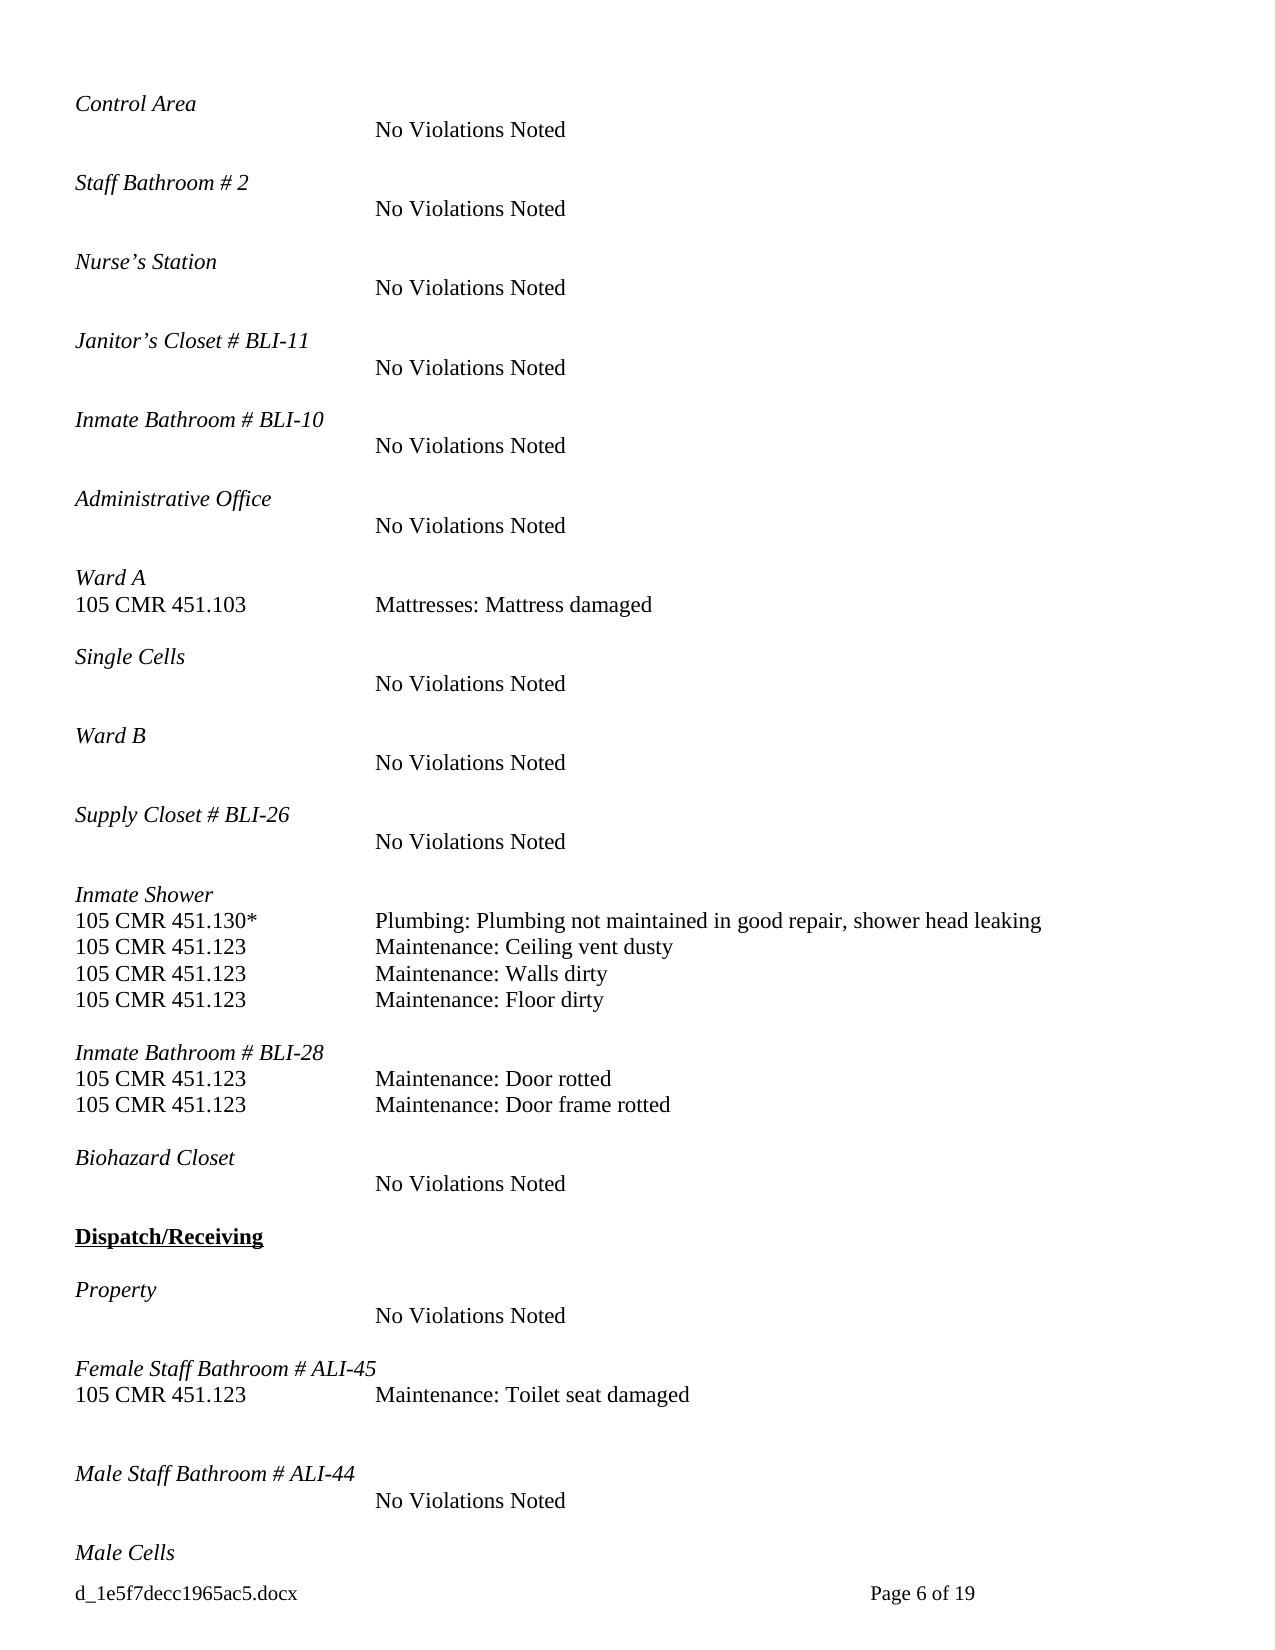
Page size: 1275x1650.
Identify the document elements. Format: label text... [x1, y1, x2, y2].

text No Violations Noted [75, 195, 1200, 222]
text No Violations Noted [75, 1487, 1200, 1513]
text Male Staff Bathroom # ALI-44 [75, 1460, 1200, 1487]
text 105 CMR 451.123 Maintenance: Walls dirty [75, 960, 1200, 986]
text Single Cells [75, 643, 1200, 670]
text Ward B [75, 722, 1200, 749]
text 105 CMR 451.130* Plumbing: Plumbing not maintained in good repair, shower head leaking [75, 907, 1200, 933]
text Administrative Office [75, 485, 1200, 512]
text Property [75, 1276, 1200, 1302]
text Inmate Bathroom # BLI-10 [75, 406, 1200, 433]
text 105 CMR 451.123 Maintenance: Door frame rotted [75, 1091, 1200, 1118]
text Nurse’s Station [75, 248, 1200, 274]
text No Violations Noted [75, 670, 1200, 696]
text Female Staff Bathroom # ALI-45 [75, 1355, 1200, 1381]
text No Violations Noted [75, 749, 1200, 775]
text 105 CMR 451.123 Maintenance: Toilet seat damaged [75, 1381, 1200, 1408]
text Inmate Shower [75, 881, 1200, 907]
text Staff Bathroom # 2 [75, 169, 1200, 195]
text Dispatch/Receiving [75, 1223, 1200, 1249]
text No Violations Noted [75, 433, 1200, 459]
text Inmate Bathroom # BLI-28 [75, 1039, 1200, 1065]
text No Violations Noted [75, 828, 1200, 854]
text No Violations Noted [75, 353, 1200, 380]
text No Violations Noted [75, 116, 1200, 143]
text 105 CMR 451.103 Mattresses: Mattress damaged [75, 591, 1200, 617]
text Biohazard Closet [75, 1144, 1200, 1171]
text No Violations Noted [75, 512, 1200, 538]
text No Violations Noted [75, 1302, 1200, 1329]
text 105 CMR 451.123 Maintenance: Ceiling vent dusty [75, 933, 1200, 960]
text Ward A [75, 564, 1200, 591]
text Supply Closet # BLI-26 [75, 802, 1200, 828]
text No Violations Noted [75, 1171, 1200, 1197]
text 105 CMR 451.123 Maintenance: Door rotted [75, 1065, 1200, 1091]
text Male Cells [75, 1539, 1200, 1566]
text No Violations Noted [75, 274, 1200, 301]
text Janitor’s Closet # BLI-11 [75, 327, 1200, 353]
text Control Area [75, 90, 1200, 116]
text 105 CMR 451.123 Maintenance: Floor dirty [75, 986, 1200, 1012]
